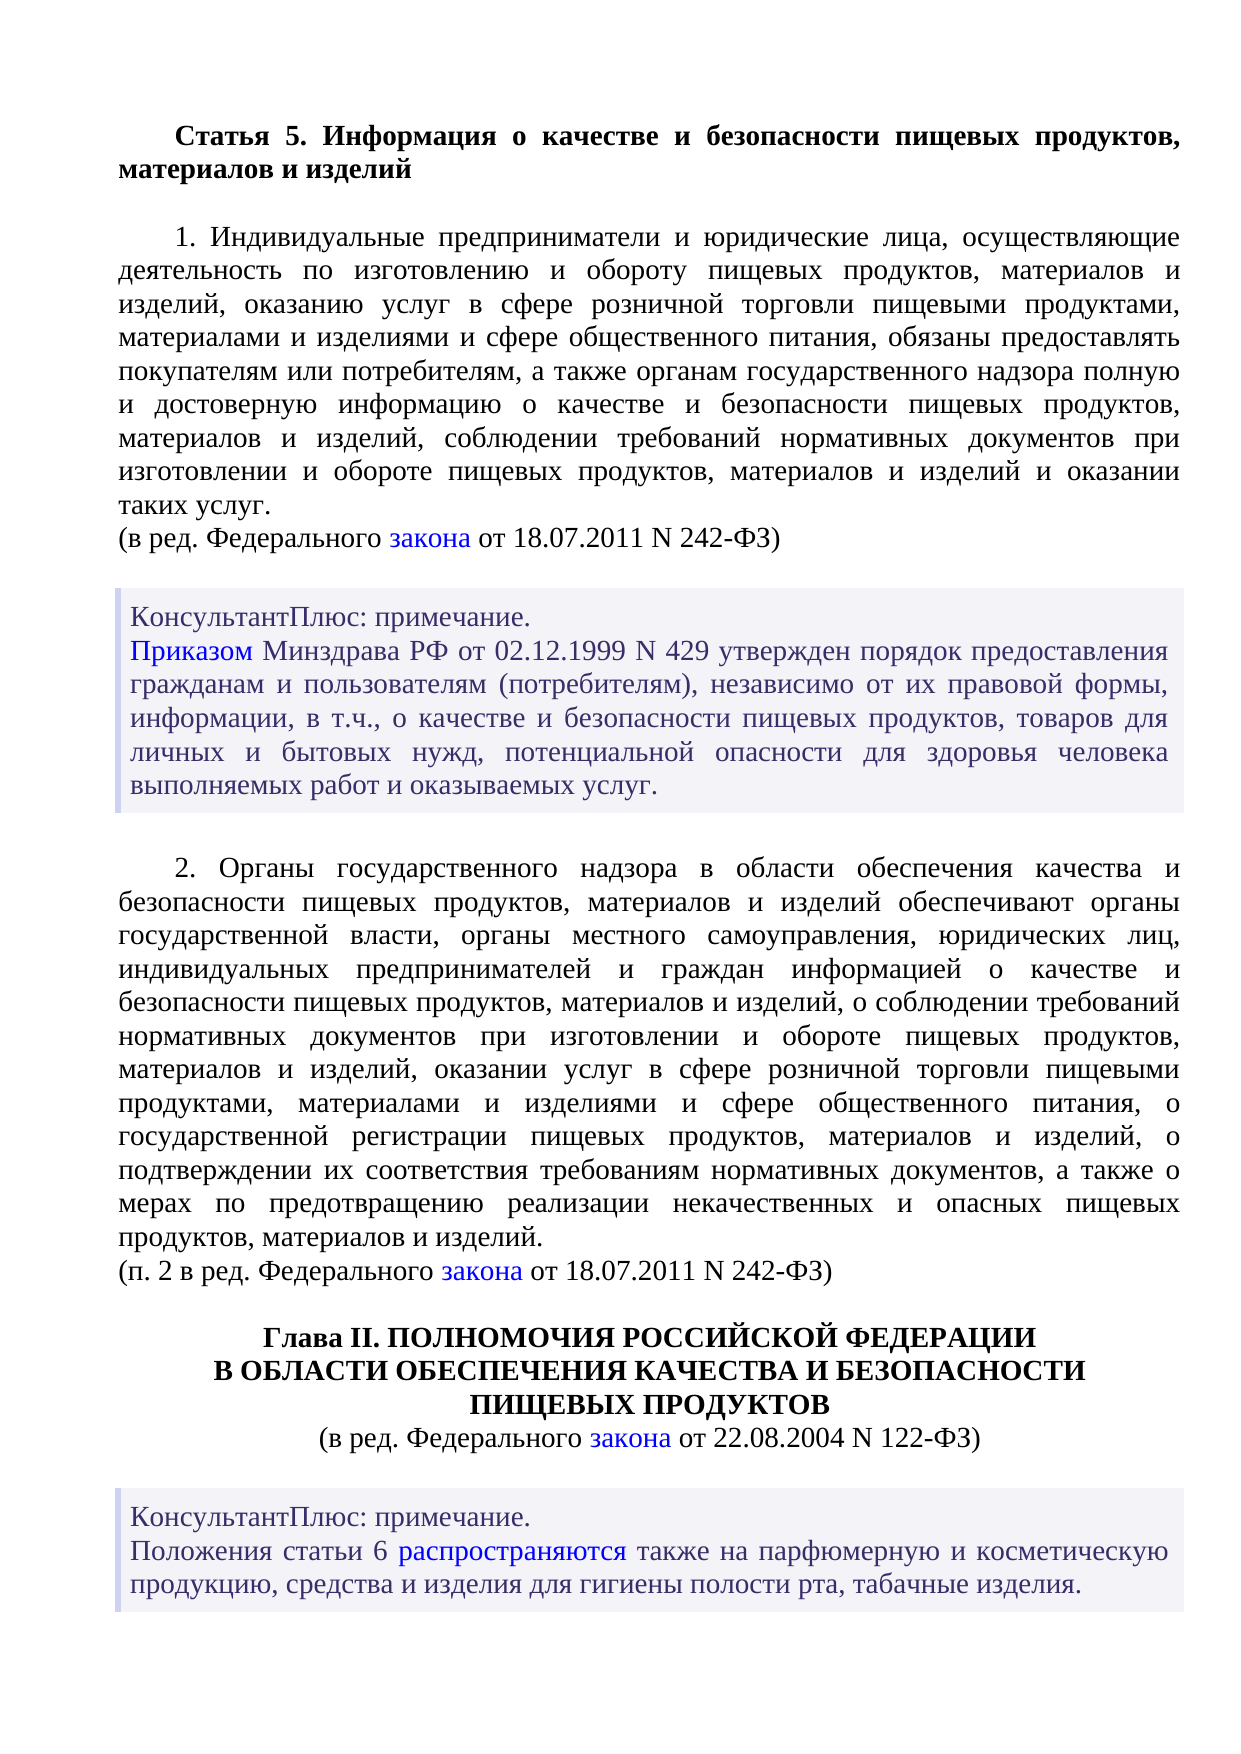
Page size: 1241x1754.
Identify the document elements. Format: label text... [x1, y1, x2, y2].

text (в ред. Федерального закона от 22.08.2004 N 122-ФЗ) [118, 1420, 1181, 1454]
title В ОБЛАСТИ ОБЕСПЕЧЕНИЯ КАЧЕСТВА И БЕЗОПАСНОСТИ [118, 1353, 1181, 1387]
text (в ред. Федерального закона от 18.07.2011 N 242-ФЗ) [118, 521, 1181, 554]
text 2. Органы государственного надзора в области обеспечения качества и безопасности пищевых продуктов, материалов и изделий обеспечивают органы государственной власти, органы местного самоуправления, юридических лиц, индивидуальных предпринимателей и граждан информацией о качестве и безопасности пищевых продуктов, материалов и изделий, о соблюдении требований нормативных документов при изготовлении и обороте пищевых продуктов, материалов и изделий, оказании услуг в сфере розничной торговли пищевыми продуктами, материалами и изделиями и сфере общественного питания, о государственной регистрации пищевых продуктов, материалов и изделий, о подтверждении их соответствия требованиям нормативных документов, а также о мерах по предотвращению реализации некачественных и опасных пищевых продуктов, материалов и изделий. [118, 850, 1181, 1253]
title ПИЩЕВЫХ ПРОДУКТОВ [118, 1387, 1181, 1420]
text (п. 2 в ред. Федерального закона от 18.07.2011 N 242-ФЗ) [118, 1253, 1181, 1286]
title Статья 5. Информация о качестве и безопасности пищевых продуктов, материалов и изделий [118, 118, 1181, 185]
text 1. Индивидуальные предприниматели и юридические лица, осуществляющие деятельность по изготовлению и обороту пищевых продуктов, материалов и изделий, оказанию услуг в сфере розничной торговли пищевыми продуктами, материалами и изделиями и сфере общественного питания, обязаны предоставлять покупателям или потребителям, а также органам государственного надзора полную и достоверную информацию о качестве и безопасности пищевых продуктов, материалов и изделий, соблюдении требований нормативных документов при изготовлении и обороте пищевых продуктов, материалов и изделий и оказании таких услуг. [118, 219, 1181, 521]
table_header КонсультантПлюс: примечание. Приказом Минздрава РФ от 02.12.1999 N 429 утвержден порядок предоставления гражданам и пользователям (потребителям), независимо от их правовой формы, информации, в т.ч., о качестве и безопасности пищевых продуктов, товаров для личных и бытовых нужд, потенциальной опасности для здоровья человека выполняемых работ и оказываемых услуг. [121, 588, 1178, 813]
table_header КонсультантПлюс: примечание. Положения статьи 6 распространяются также на парфюмерную и косметическую продукцию, средства и изделия для гигиены полости рта, табачные изделия. [121, 1488, 1178, 1612]
title Глава II. ПОЛНОМОЧИЯ РОССИЙСКОЙ ФЕДЕРАЦИИ [118, 1320, 1181, 1353]
